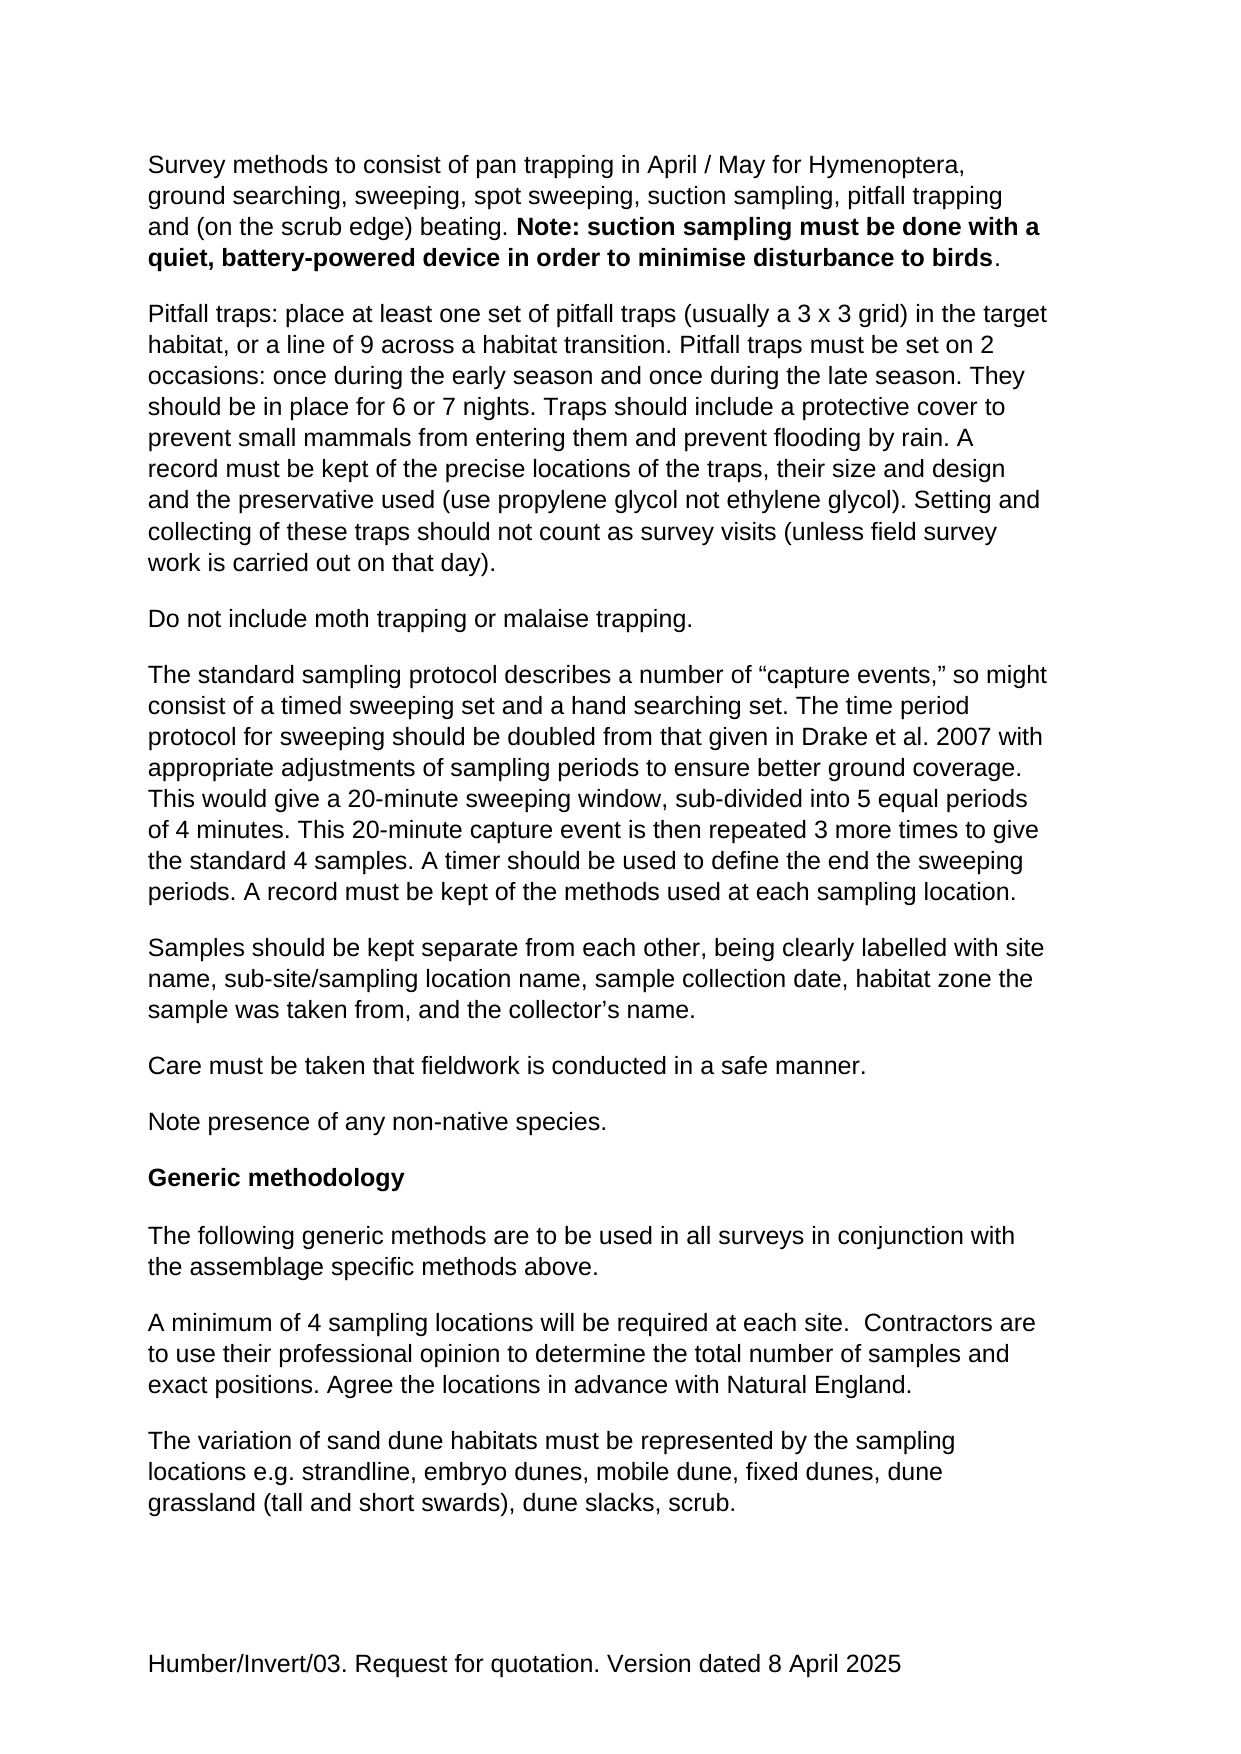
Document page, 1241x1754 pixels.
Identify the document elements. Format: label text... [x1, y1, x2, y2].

text The standard sampling protocol describes a number of “capture events,” so might consist of a timed sweeping set and a hand searching set. The time period protocol for sweeping should be doubled from that given in Drake et al. 2007 with appropriate adjustments of sampling periods to ensure better ground coverage. This would give a 20-minute sweeping window, sub-divided into 5 equal periods of 4 minutes. This 20-minute capture event is then repeated 3 more times to give the standard 4 samples. A timer should be used to define the end the sweeping periods. A record must be kept of the methods used at each sampling location. [148, 659, 1048, 906]
text Care must be taken that fieldwork is conducted in a safe manner. [148, 1051, 1048, 1080]
text A minimum of 4 sampling locations will be required at each site. Contractors are to use their professional opinion to determine the total number of samples and exact positions. Agree the locations in advance with Natural England. [148, 1308, 1048, 1399]
text Pitfall traps: place at least one set of pitfall traps (usually a 3 x 3 grid) in the target habitat, or a line of 9 across a habitat transition. Pitfall traps must be set on 2 occasions: once during the early season and once during the late season. They should be in place for 6 or 7 nights. Traps should include a protective cover to prevent small mammals from entering them and prevent flooding by rain. A record must be kept of the precise locations of the traps, their size and design and the preservative used (use propylene glycol not ethylene glycol). Setting and collecting of these traps should not count as survey visits (unless field survey work is carried out on that day). [148, 299, 1048, 576]
text Do not include moth trapping or malaise trapping. [148, 603, 1048, 632]
subtitle Generic methodology [148, 1163, 1048, 1192]
text The variation of sand dune habitats must be represented by the sampling locations e.g. strandline, embryo dunes, mobile dune, fixed dunes, dune grassland (tall and short swards), dune slacks, scrub. [148, 1426, 1048, 1517]
text Survey methods to consist of pan trapping in April / May for Hymenoptera, ground searching, sweeping, spot sweeping, suction sampling, pitfall trapping and (on the scrub edge) beating. Note: suction sampling must be done with a quiet, battery-powered device in order to minimise disturbance to birds. [148, 150, 1048, 272]
text Samples should be kept separate from each other, being clearly labelled with site name, sub-site/sampling location name, sample collection date, habitat zone the sample was taken from, and the collector’s name. [148, 933, 1048, 1024]
text Note presence of any non-native species. [148, 1107, 1048, 1136]
text The following generic methods are to be used in all surveys in conjunction with the assemblage specific methods above. [148, 1221, 1048, 1281]
